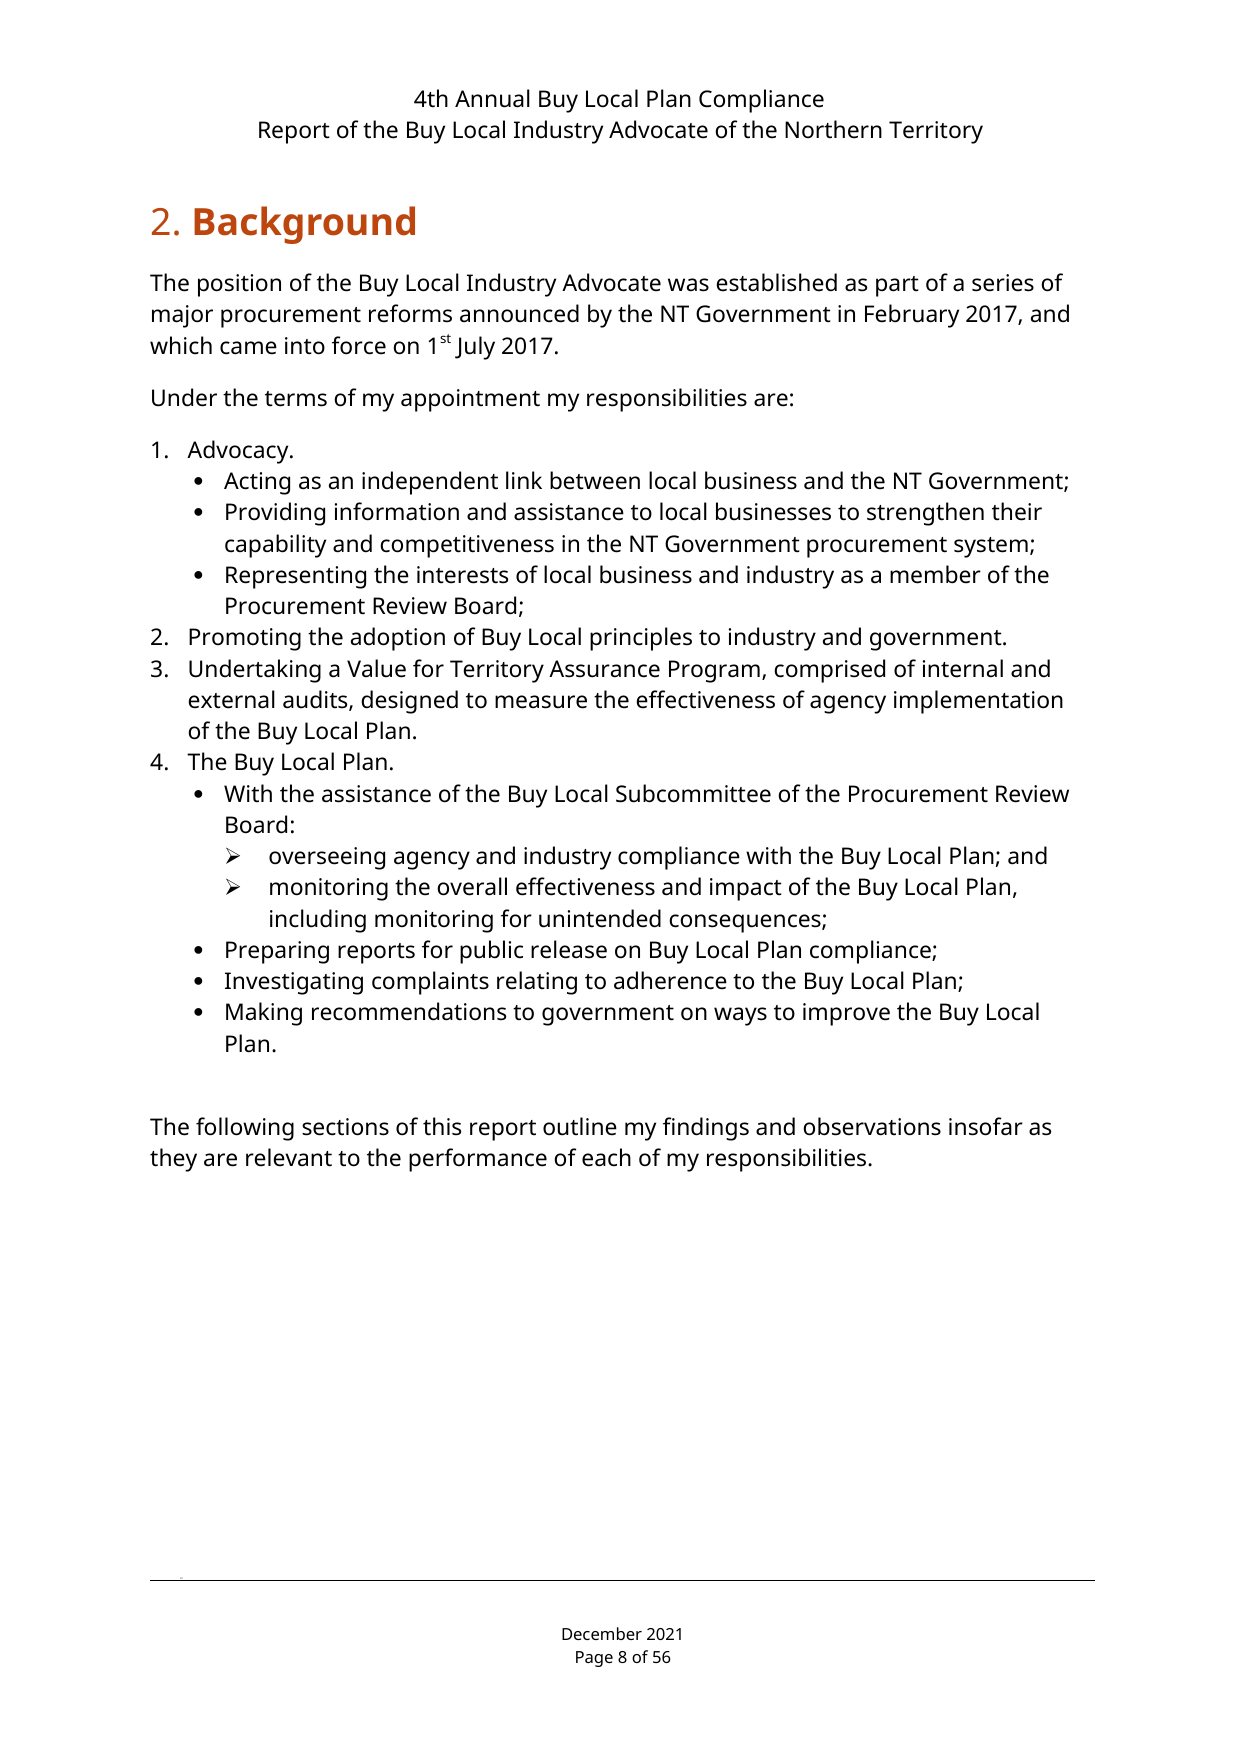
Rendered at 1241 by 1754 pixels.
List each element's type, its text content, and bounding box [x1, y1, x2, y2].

text The position of the Buy Local Industry Advocate was established as part of a series of major procurement reforms announced by the NT Government in February 2017, and which came into force on 1st July 2017. [150, 267, 1090, 361]
list Representing the interests of local business and industry as a member of the Procurement Review Board; [194, 559, 1090, 621]
list Acting as an independent link between local business and the NT Government; [194, 465, 1090, 496]
list Providing information and assistance to local businesses to strengthen their capability and competitiveness in the NT Government procurement system; [194, 496, 1090, 559]
list Preparing reports for public release on Buy Local Plan compliance; [194, 934, 1090, 965]
text The following sections of this report outline my findings and observations insofar as they are relevant to the performance of each of my responsibilities. [150, 1111, 1090, 1173]
text Under the terms of my appointment my responsibilities are: [150, 382, 1090, 413]
list Advocacy. [150, 434, 1090, 465]
list With the assistance of the Buy Local Subcommittee of the Procurement Review Board: [194, 777, 1090, 840]
list Promoting the adoption of Buy Local principles to industry and government. [150, 621, 1090, 652]
list Investigating complaints relating to adherence to the Buy Local Plan; [194, 965, 1090, 996]
list monitoring the overall effectiveness and impact of the Buy Local Plan, including monitoring for unintended consequences; [224, 871, 1090, 934]
list overseeing agency and industry compliance with the Buy Local Plan; and [224, 840, 1090, 871]
list Undertaking a Value for Territory Assurance Program, comprised of internal and external audits, designed to measure the effectiveness of agency implementation of the Buy Local Plan. [150, 652, 1090, 746]
subtitle Background [150, 195, 1090, 246]
list Making recommendations to government on ways to improve the Buy Local Plan. [194, 996, 1090, 1059]
list The Buy Local Plan. [150, 746, 1090, 777]
